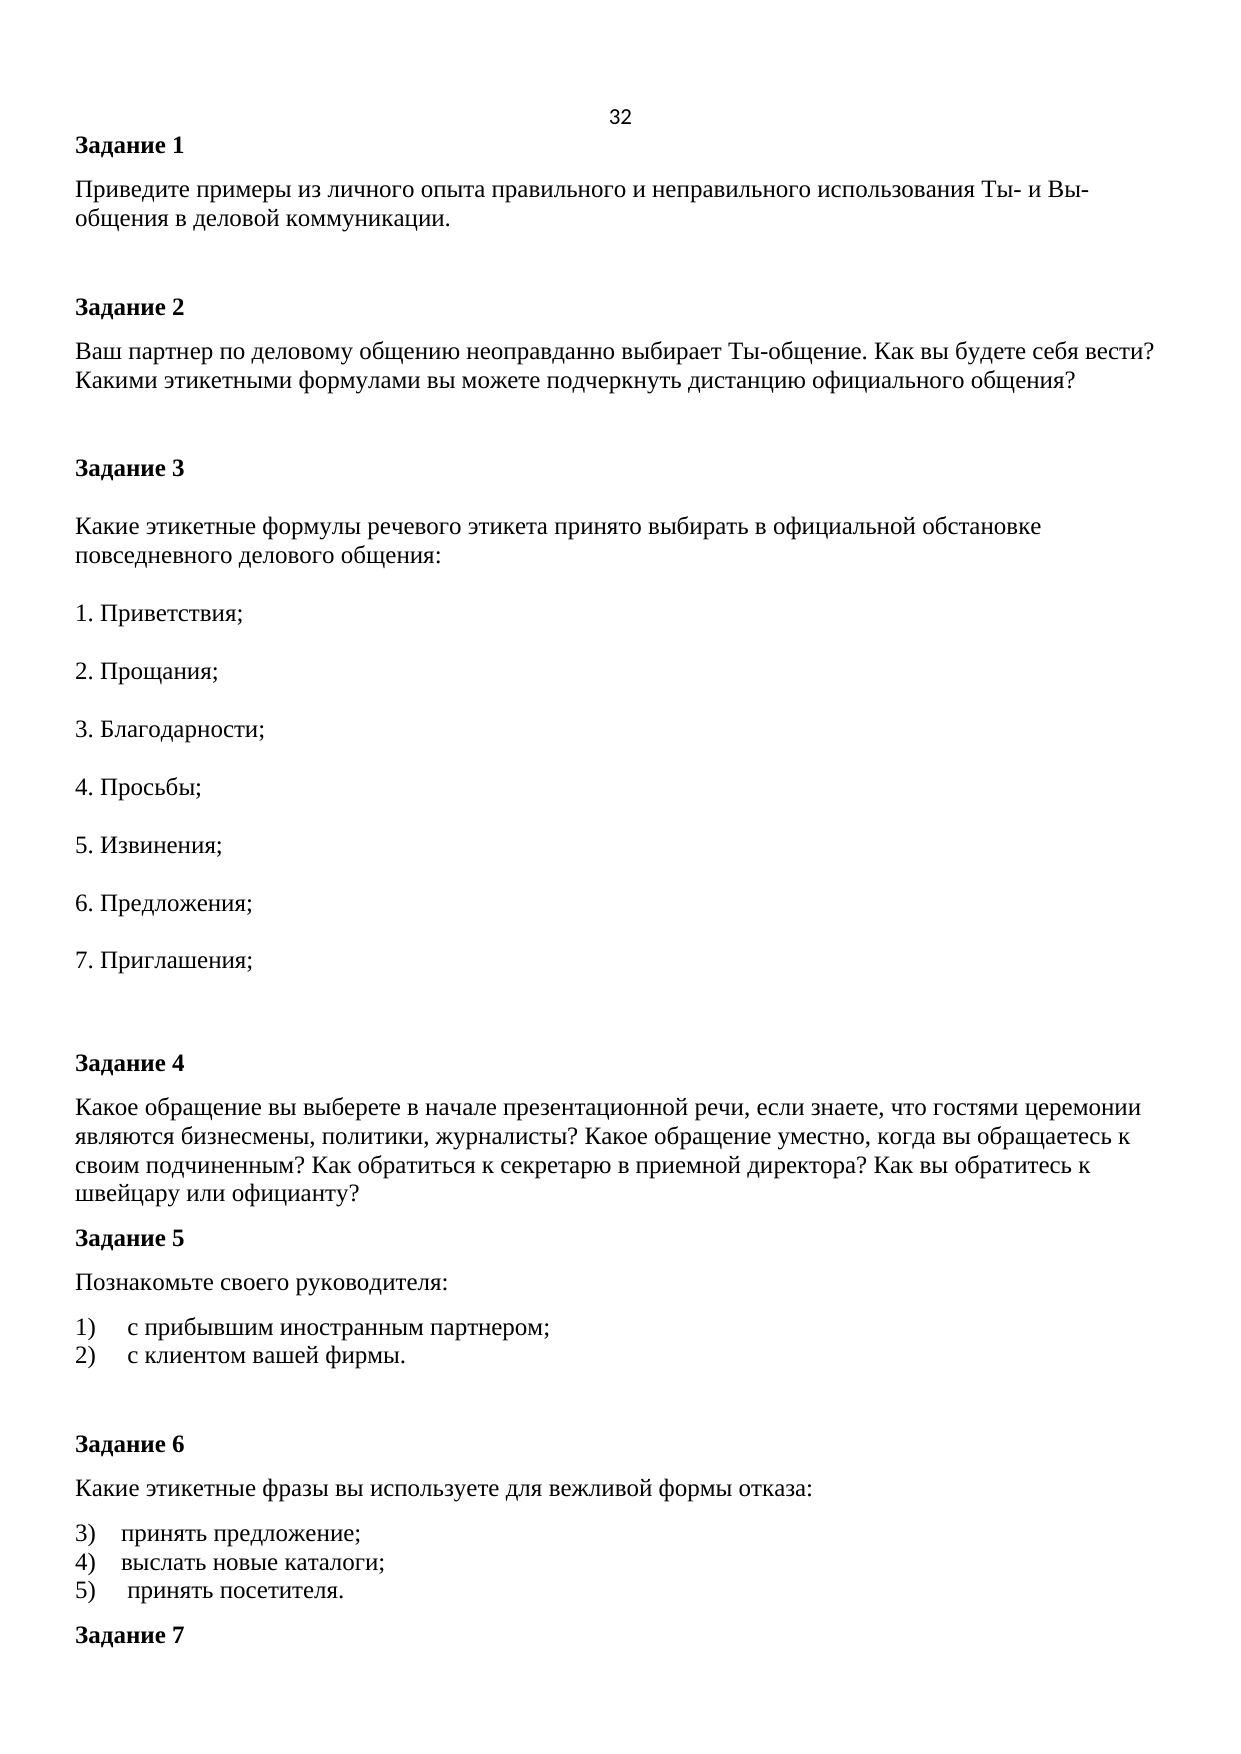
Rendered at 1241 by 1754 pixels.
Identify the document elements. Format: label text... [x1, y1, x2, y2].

text Задание 7 [75, 1620, 1165, 1648]
text Задание 6 [75, 1429, 1165, 1458]
text Задание 3 [75, 453, 1165, 482]
text Познакомьте своего руководителя: [75, 1267, 1165, 1296]
text Какие этикетные фразы вы используете для вежливой формы отказа: [75, 1473, 1165, 1502]
text 7. Приглашения; [75, 946, 1165, 974]
text 1. Приветствия; [75, 598, 1165, 627]
text Задание 1 [75, 130, 1165, 158]
text 4. Просьбы; [75, 772, 1165, 801]
text Какие этикетные формулы речевого этикета принято выбирать в официальной обстановке повседневного делового общения: [75, 511, 1165, 569]
text 6. Предложения; [75, 888, 1165, 916]
text 2. Прощания; [75, 656, 1165, 685]
text Задание 5 [75, 1223, 1165, 1252]
text 3. Благодарности; [75, 714, 1165, 743]
text Приведите примеры из личного опыта правильного и неправильного использования Ты- и Вы-общения в деловой коммуникации. [75, 174, 1165, 232]
text 1) с прибывшим иностранным партнером; 2) с клиентом вашей фирмы. [75, 1312, 1165, 1369]
text 3) принять предложение; 4) выслать новые каталоги; 5) принять посетителя. [75, 1518, 1165, 1604]
text Ваш партнер по деловому общению неоправданно выбирает Ты-общение. Как вы будете себя вести? Какими этикетными формулами вы можете подчеркнуть дистанцию официального общения? [75, 336, 1165, 393]
text Задание 2 [75, 292, 1165, 320]
text Какое обращение вы выберете в начале презентационной речи, если знаете, что гостями церемонии являются бизнесмены, политики, журналисты? Какое обращение уместно, когда вы обращаетесь к своим подчиненным? Как обратиться к секретарю в приемной директора? Как вы обратитесь к швейцару или официанту? [75, 1092, 1165, 1207]
text Задание 4 [75, 1048, 1165, 1077]
text 5. Извинения; [75, 830, 1165, 858]
